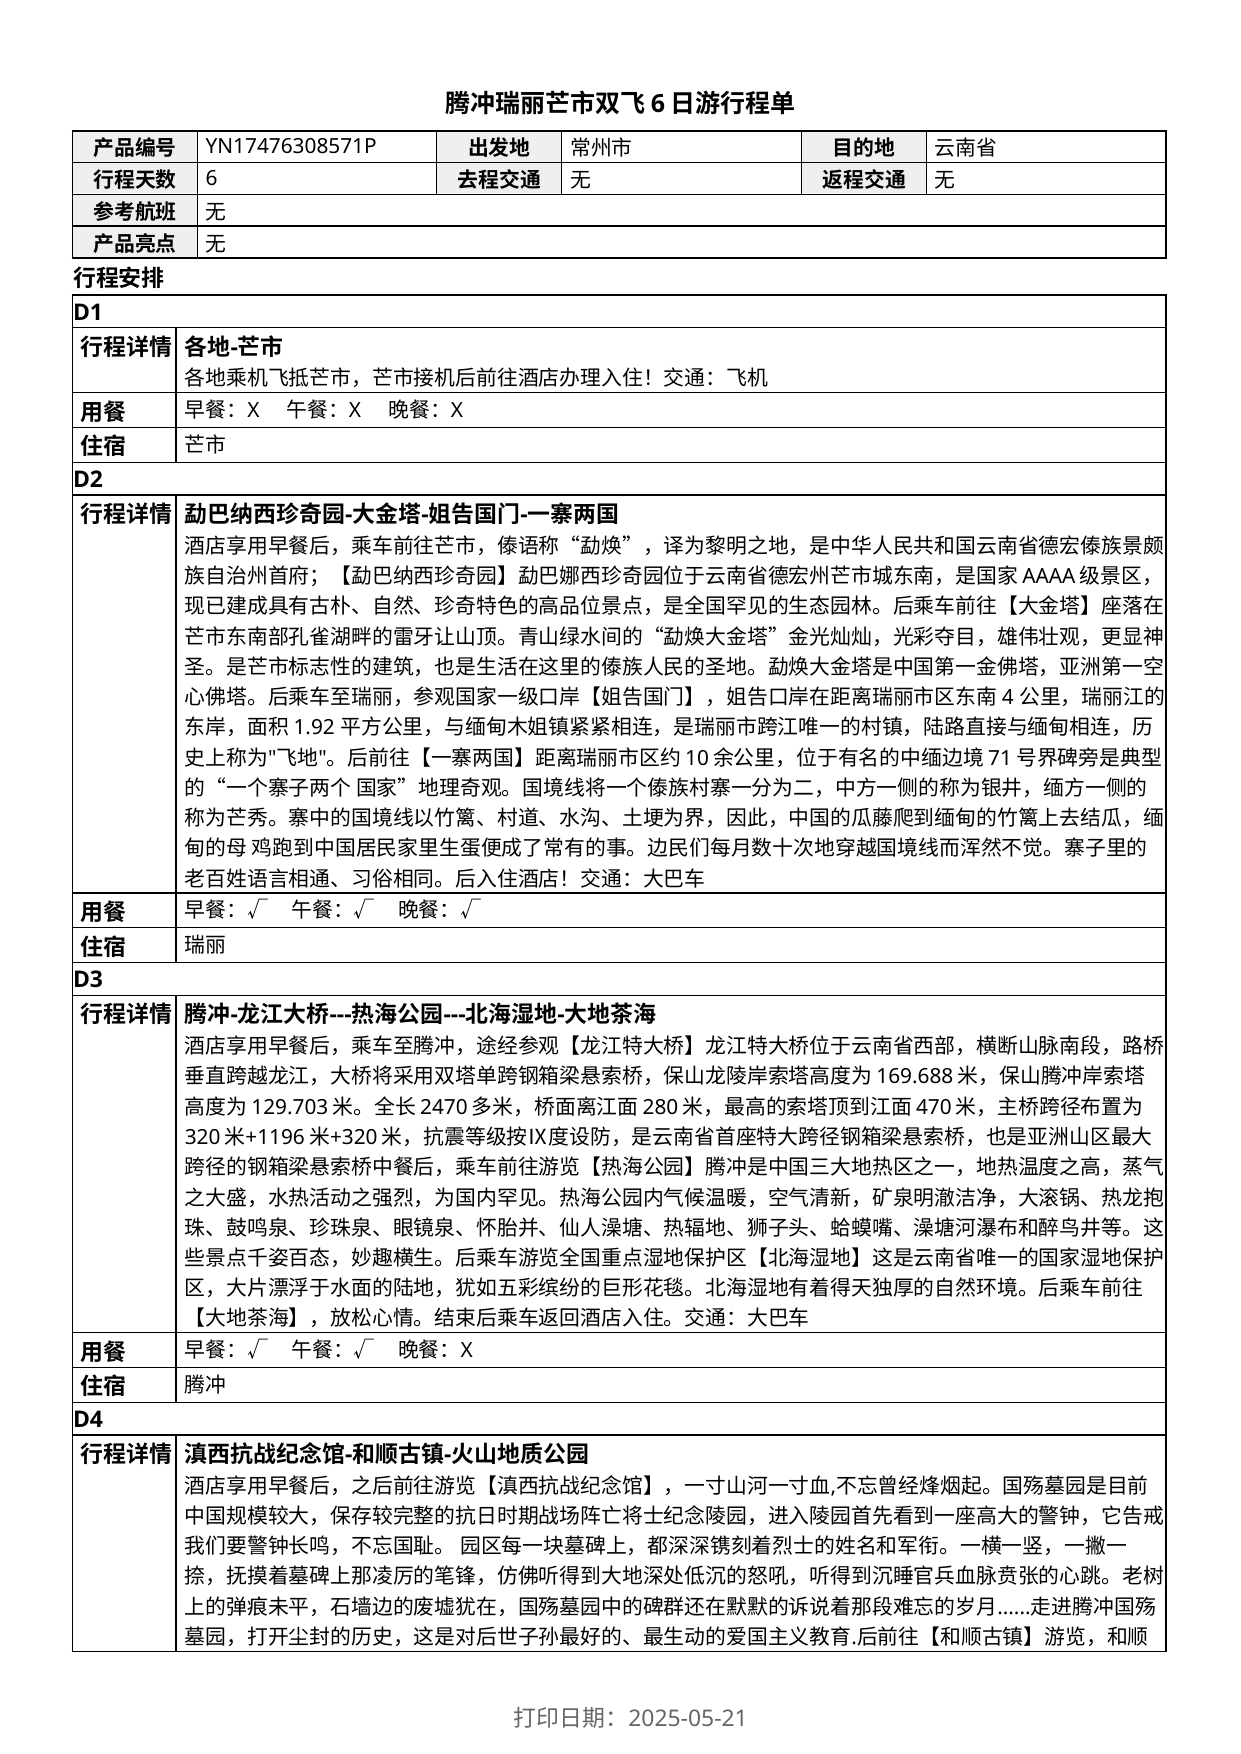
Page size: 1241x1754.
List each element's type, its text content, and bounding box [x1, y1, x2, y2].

table_cell 无 [927, 163, 1165, 193]
table_header YN17476308571P [198, 132, 436, 162]
table_cell 无 [198, 227, 1165, 257]
table_cell 无 [198, 195, 1165, 225]
table_cell 行程详情 [73, 328, 175, 392]
table_cell 返程交通 [802, 163, 926, 193]
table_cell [177, 1436, 1165, 1651]
table_cell D4 [73, 1403, 1165, 1434]
table_cell 6 [198, 163, 436, 193]
table_cell 住宿 [73, 1368, 175, 1401]
table_cell 早餐：√ 午餐：√ 晚餐：√ [177, 894, 1165, 927]
table_cell 芒市 [177, 428, 1165, 461]
table_cell 去程交通 [437, 163, 561, 193]
table_cell 行程详情 [73, 996, 175, 1332]
table_cell 勐巴纳西珍奇园-大金塔-姐告国门-一寨两国 酒店享用早餐后，乘车前往芒市，傣语称“勐焕”，译为黎明之地，是中华人民共和国云南省德宏傣族景颇族自治州首府；【勐巴纳西珍奇园】勐巴娜西珍奇园位于云南省德宏州芒市城东南，是国家AAAA级景区，现已建成具有古朴、自然、珍奇特色的高品位景点，是全国罕见的生态园林。 [177, 496, 1165, 892]
table_cell 腾冲-龙江大桥---热海公园---北海湿地-大地茶海 酒店享用早餐后，乘车至腾冲，途经参观【龙江特大桥】龙江特大桥位于云南省西部，横断山脉南段，路桥垂直跨越龙江，大桥将采用双塔单跨钢箱梁悬索桥，保山龙陵岸索塔高度为169.688米，保山腾冲岸索塔高度为129.703米。全长2470多米，桥面离江面280米，最高的索塔顶到江面470米，主桥跨径布置为320米+1196米+320米，抗震等级按Ⅸ度设防，是云南省首座特大跨径钢箱梁悬索桥，也是亚洲山区最大跨径的钢箱梁悬索桥 [177, 996, 1165, 1332]
table_cell 用餐 [73, 894, 175, 927]
table_cell 腾冲 [177, 1368, 1165, 1401]
text 行程安排 [73, 260, 1167, 293]
table_cell 住宿 [73, 928, 175, 962]
table_cell 行程详情 [73, 496, 175, 892]
table_cell 无 [562, 163, 801, 193]
table_header 产品编号 [73, 132, 197, 162]
table_cell 行程天数 [73, 163, 197, 193]
table_cell 瑞丽 [177, 928, 1165, 962]
table_cell 参考航班 [73, 195, 197, 225]
table_cell 产品亮点 [73, 227, 197, 257]
table_cell 用餐 [73, 1333, 175, 1367]
table_header 云南省 [927, 132, 1165, 162]
table_cell 各地-芒市 各地乘机飞抵芒市，芒市接机后前往酒店办理入住！ [177, 328, 1165, 392]
table_cell 早餐：X 午餐：X 晚餐：X [177, 393, 1165, 427]
table_cell 住宿 [73, 428, 175, 461]
table_cell 用餐 [73, 393, 175, 427]
table_cell D3 [73, 963, 1165, 994]
text 腾冲瑞丽芒市双飞6日游行程单 [73, 83, 1167, 119]
table_cell 行程详情 [73, 1436, 175, 1651]
table_header 出发地 [437, 132, 561, 162]
table_cell 早餐：√ 午餐：√ 晚餐：X [177, 1333, 1165, 1367]
table_cell D2 [73, 463, 1165, 494]
table_header 常州市 [562, 132, 801, 162]
table_header D1 [73, 296, 1165, 327]
table_header 目的地 [802, 132, 926, 162]
